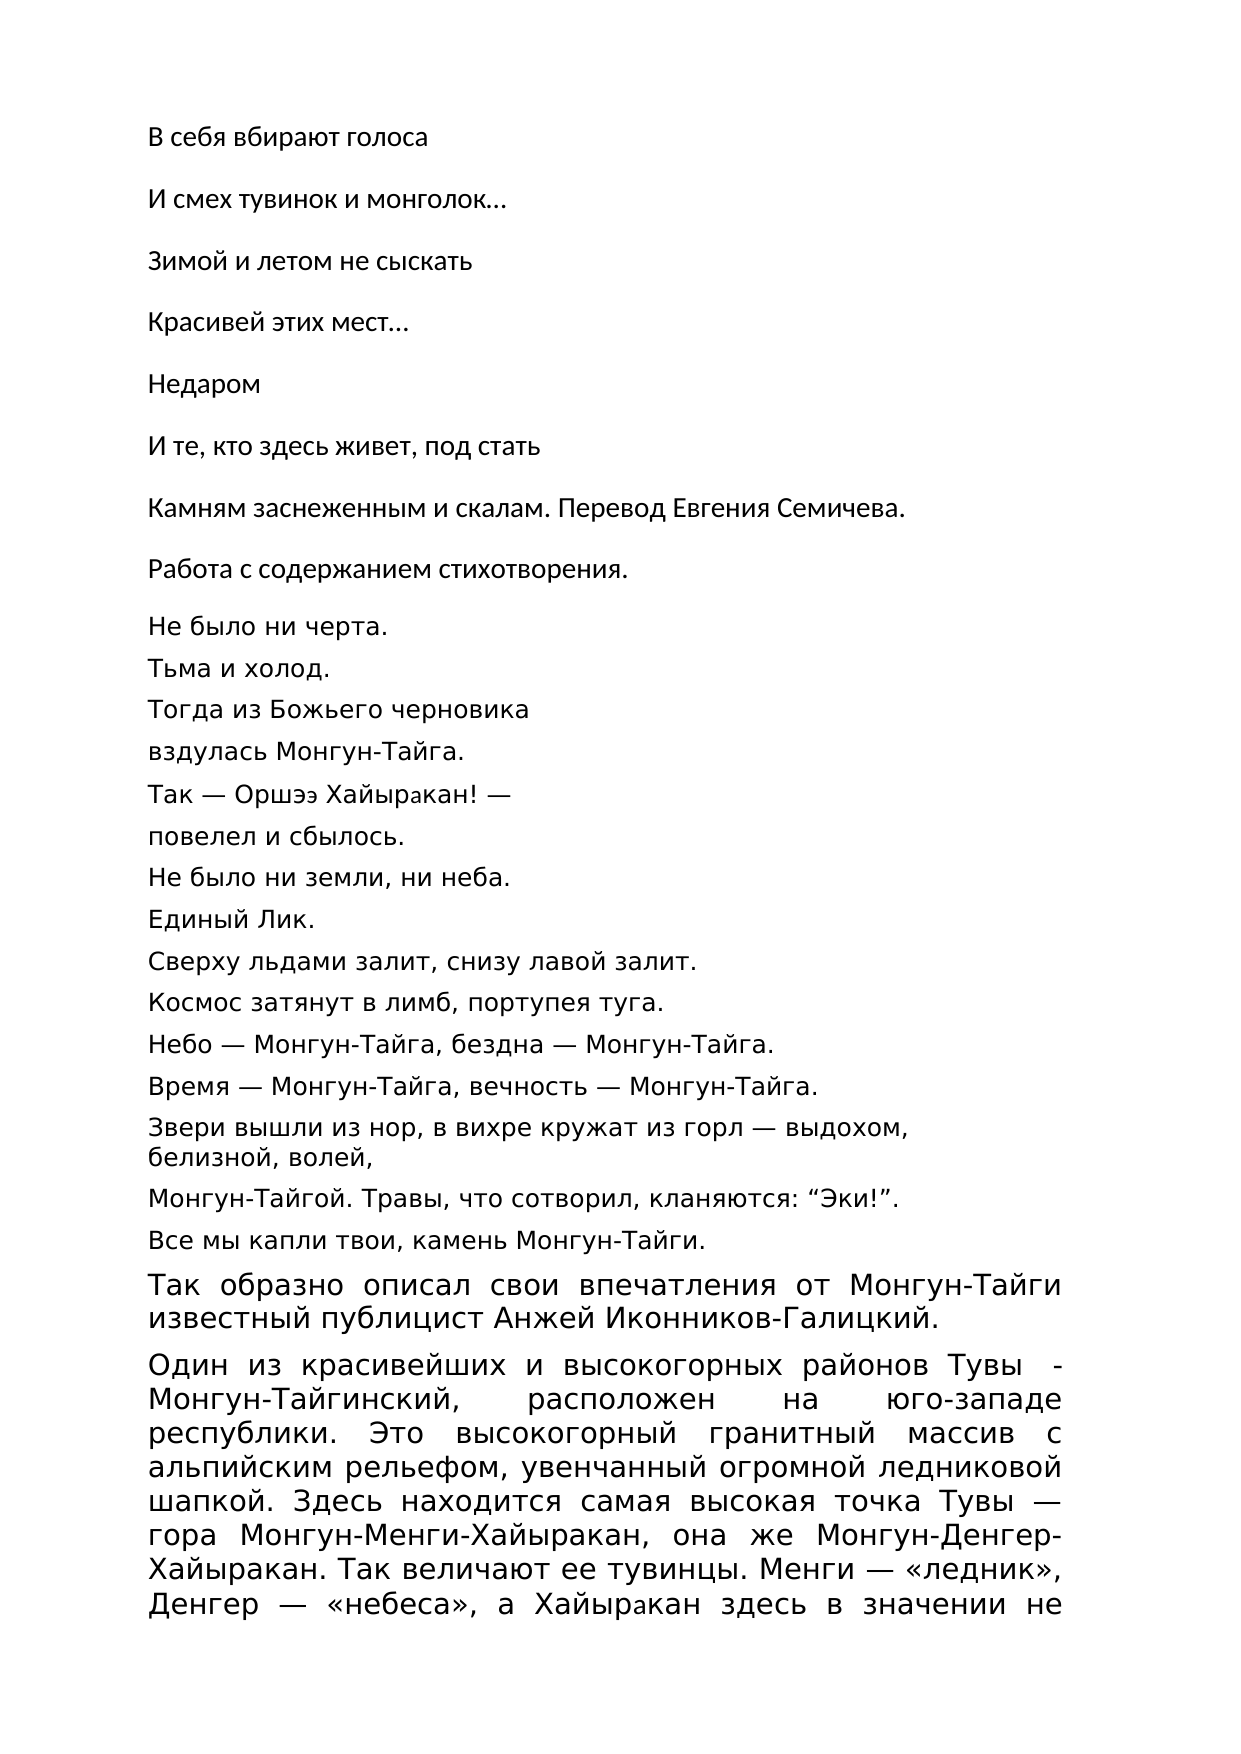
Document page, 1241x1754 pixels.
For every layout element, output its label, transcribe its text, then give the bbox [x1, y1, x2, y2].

text И смех тувинок и монголок… [148, 180, 1063, 216]
text вздулась Монгун-Тайга. [148, 737, 1063, 766]
text Так образно описал свои впечатления от Монгун-Тайги известный публицист Анжей Иконников-Галицкий. [148, 1268, 1063, 1336]
text Небо — Монгун-Тайга, бездна — Монгун-Тайга. [148, 1030, 1063, 1059]
text Не было ни черта. [148, 612, 1063, 641]
text Время — Монгун-Тайга, вечность — Монгун-Тайга. [148, 1072, 1063, 1101]
text Все мы капли твои, камень Монгун-Тайги. [148, 1226, 1063, 1255]
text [148, 1348, 1063, 1622]
text Красивей этих мест… [148, 303, 1063, 339]
text Зимой и летом не сыскать [148, 242, 1063, 277]
text Камням заснеженным и скалам. Перевод Евгения Семичева. [148, 489, 1063, 524]
text Так — Оршээ Хайыракан! — [148, 779, 1063, 809]
text повелел и сбылось. [148, 822, 1063, 851]
text Тьма и холод. [148, 654, 1063, 683]
text В себя вбирают голоса [148, 118, 1063, 154]
text Сверху льдами залит, снизу лавой залит. [148, 947, 1063, 976]
text Недаром [148, 365, 1063, 401]
text Звери вышли из нор, в вихре кружат из горл — выдохом, белизной, волей, [148, 1114, 1063, 1172]
text Космос затянут в лимб, портупея туга. [148, 989, 1063, 1018]
text Единый Лик. [148, 905, 1063, 934]
text Монгун-Тайгой. Травы, что сотворил, кланяются: “Эки!”. [148, 1184, 1063, 1214]
text Тогда из Божьего черновика [148, 696, 1063, 725]
text Не было ни земли, ни неба. [148, 864, 1063, 893]
text Работа с содержанием стихотворения. [148, 551, 1063, 586]
text И те, кто здесь живет, под стать [148, 427, 1063, 463]
